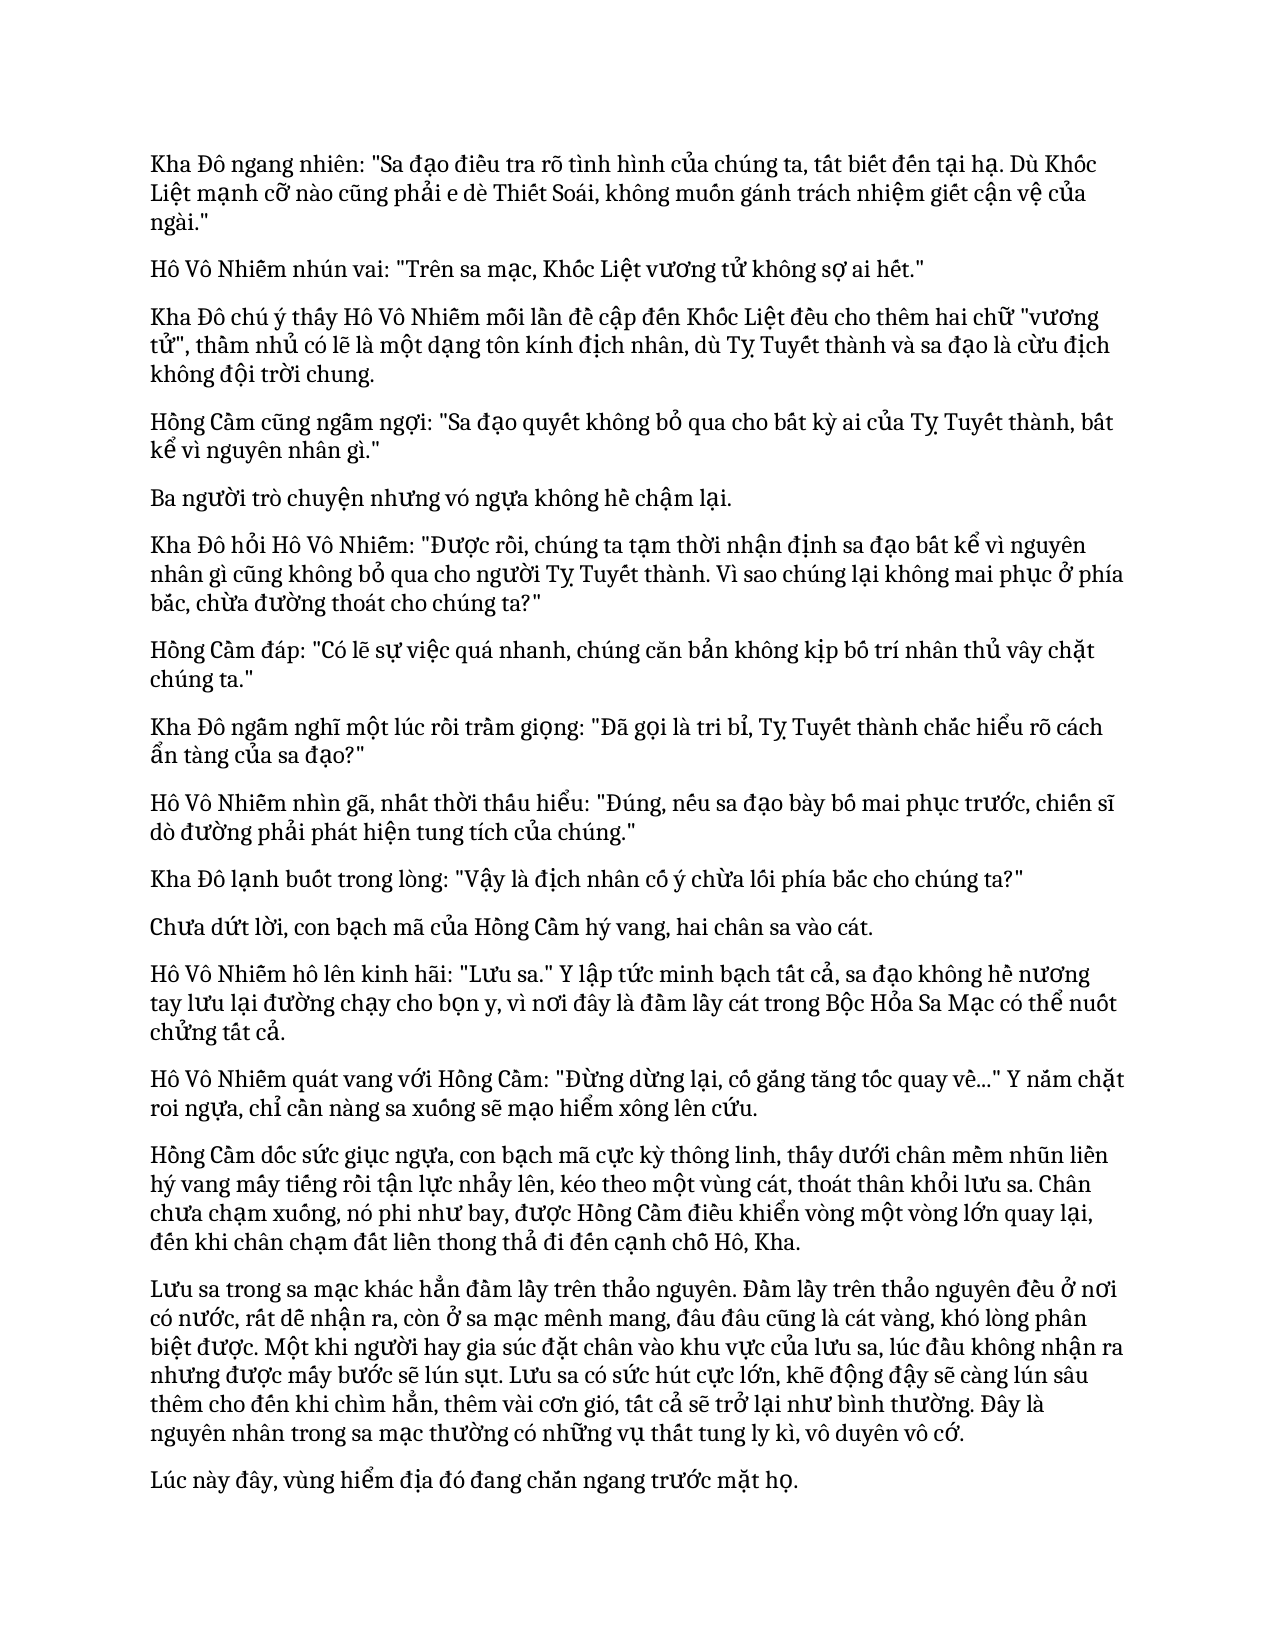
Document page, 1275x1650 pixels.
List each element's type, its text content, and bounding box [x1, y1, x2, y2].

text Hô Vô Nhiễm quát vang với Hồng Cầm: "Đừng dừng lại, cố gắng tăng tốc quay về..." Y nắm chặt roi ngựa, chỉ cần nàng sa xuống sẽ mạo hiểm xông lên cứu. [150, 1065, 1125, 1122]
text Ba người trò chuyện nhưng vó ngựa không hề chậm lại. [150, 484, 1125, 512]
text Hô Vô Nhiễm nhún vai: "Trên sa mạc, Khốc Liệt vương tử không sợ ai hết." [150, 255, 1125, 284]
text Hồng Cầm dốc sức giục ngựa, con bạch mã cực kỳ thông linh, thấy dưới chân mềm nhũn liền hý vang mấy tiếng rồi tận lực nhảy lên, kéo theo một vùng cát, thoát thân khỏi lưu sa. Chân chưa chạm xuống, nó phi như bay, được Hồng Cầm điều khiển vòng một vòng lớn quay lại, đến khi chân chạm đất liền thong thả đi đến cạnh chỗ Hô, Kha. [150, 1141, 1125, 1256]
text Kha Đô chú ý thấy Hô Vô Nhiễm mỗi lần đề cập đến Khốc Liệt đều cho thêm hai chữ "vương tử", thầm nhủ có lẽ là một dạng tôn kính địch nhân, dù Tỵ Tuyết thành và sa đạo là cừu địch không đội trời chung. [150, 302, 1125, 389]
text Kha Đô ngẫm nghĩ một lúc rồi trầm giọng: "Đã gọi là tri bỉ, Tỵ Tuyết thành chắc hiểu rõ cách ẩn tàng của sa đạo?" [150, 712, 1125, 770]
text Hồng Cầm cũng ngẫm ngợi: "Sa đạo quyết không bỏ qua cho bất kỳ ai của Tỵ Tuyết thành, bất kể vì nguyên nhân gì." [150, 407, 1125, 465]
text Kha Đô hỏi Hô Vô Nhiễm: "Được rồi, chúng ta tạm thời nhận định sa đạo bất kể vì nguyên nhân gì cũng không bỏ qua cho người Tỵ Tuyết thành. Vì sao chúng lại không mai phục ở phía bắc, chừa đường thoát cho chúng ta?" [150, 531, 1125, 617]
text Hồng Cầm đáp: "Có lẽ sự việc quá nhanh, chúng căn bản không kịp bố trí nhân thủ vây chặt chúng ta." [150, 636, 1125, 694]
text Kha Đô ngang nhiên: "Sa đạo điều tra rõ tình hình của chúng ta, tất biết đến tại hạ. Dù Khốc Liệt mạnh cỡ nào cũng phải e dè Thiết Soái, không muốn gánh trách nhiệm giết cận vệ của ngài." [150, 150, 1125, 236]
text Kha Đô lạnh buốt trong lòng: "Vậy là địch nhân cố ý chừa lối phía bắc cho chúng ta?" [150, 865, 1125, 894]
text Hô Vô Nhiễm nhìn gã, nhất thời thấu hiểu: "Đúng, nếu sa đạo bày bố mai phục trước, chiến sĩ dò đường phải phát hiện tung tích của chúng." [150, 789, 1125, 846]
text Hô Vô Nhiễm hô lên kinh hãi: "Lưu sa." Y lập tức minh bạch tất cả, sa đạo không hề nương tay lưu lại đường chạy cho bọn y, vì nơi đây là đầm lầy cát trong Bộc Hỏa Sa Mạc có thể nuốt chửng tất cả. [150, 960, 1125, 1046]
text Lưu sa trong sa mạc khác hẳn đầm lầy trên thảo nguyên. Đầm lầy trên thảo nguyên đều ở nơi có nước, rất dễ nhận ra, còn ở sa mạc mênh mang, đâu đâu cũng là cát vàng, khó lòng phân biệt được. Một khi người hay gia súc đặt chân vào khu vực của lưu sa, lúc đầu không nhận ra nhưng được mấy bước sẽ lún sụt. Lưu sa có sức hút cực lớn, khẽ động đậy sẽ càng lún sâu thêm cho đến khi chìm hẳn, thêm vài cơn gió, tất cả sẽ trở lại như bình thường. Đây là nguyên nhân trong sa mạc thường có những vụ thất tung ly kì, vô duyên vô cớ. [150, 1275, 1125, 1447]
text Chưa dứt lời, con bạch mã của Hồng Cầm hý vang, hai chân sa vào cát. [150, 912, 1125, 941]
text Lúc này đây, vùng hiểm địa đó đang chắn ngang trước mặt họ. [150, 1466, 1125, 1495]
